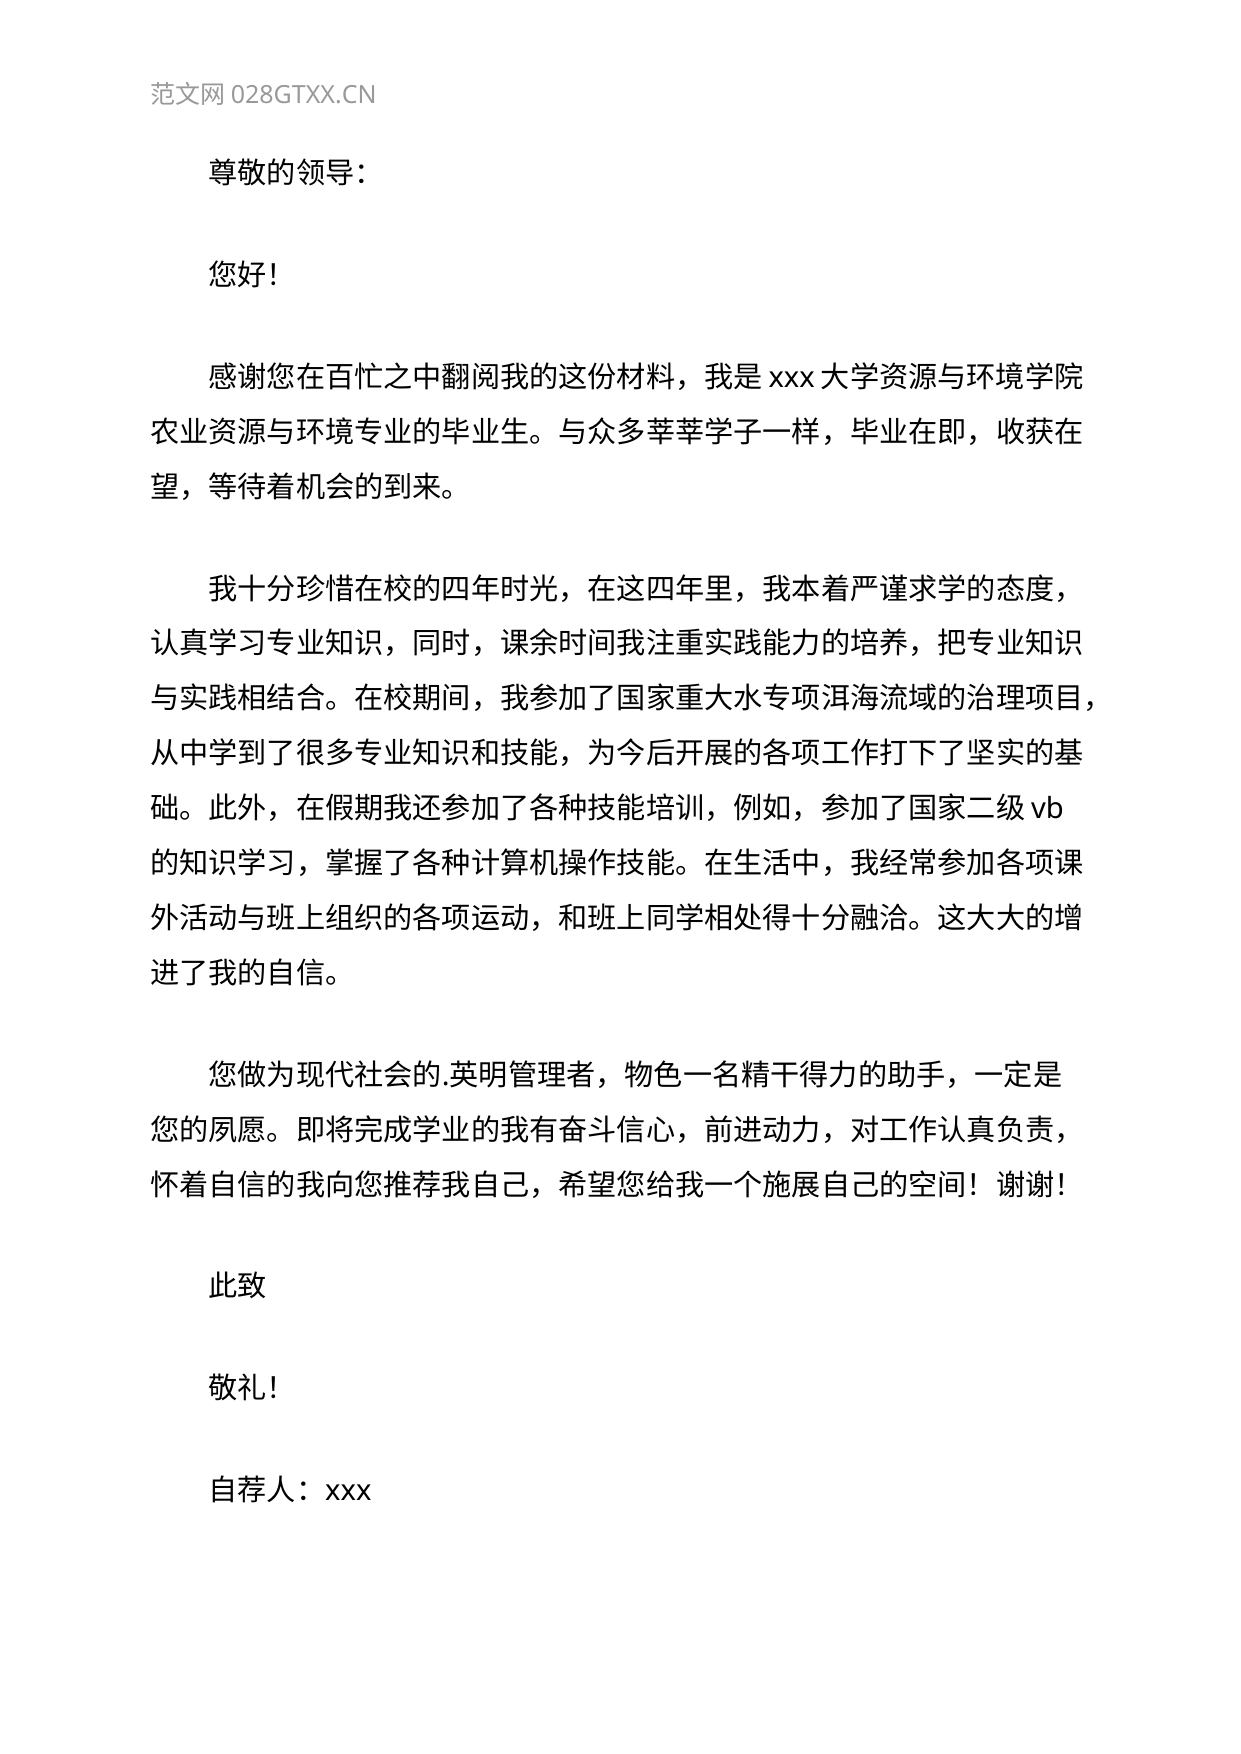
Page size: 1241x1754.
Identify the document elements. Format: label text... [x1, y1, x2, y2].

text 感谢您在百忙之中翻阅我的这份材料，我是xxx大学资源与环境学院农业资源与环境专业的毕业生。与众多莘莘学子一样，毕业在即，收获在望，等待着机会的到来。 [150, 353, 1090, 506]
text 自荐人：xxx [150, 1467, 1090, 1509]
text 此致 [150, 1263, 1090, 1305]
text 您做为现代社会的.英明管理者，物色一名精干得力的助手，一定是您的夙愿。即将完成学业的我有奋斗信心，前进动力，对工作认真负责，怀着自信的我向您推荐我自己，希望您给我一个施展自己的空间！谢谢！ [150, 1051, 1090, 1203]
text 尊敬的领导： [150, 150, 1090, 192]
text 敬礼！ [150, 1365, 1090, 1407]
text 我十分珍惜在校的四年时光，在这四年里，我本着严谨求学的态度，认真学习专业知识，同时，课余时间我注重实践能力的培养，把专业知识与实践相结合。在校期间，我参加了国家重大水专项洱海流域的治理项目，从中学到了很多专业知识和技能，为今后开展的各项工作打下了坚实的基础。此外，在假期我还参加了各种技能培训，例如，参加了国家二级vb的知识学习，掌握了各种计算机操作技能。在生活中，我经常参加各项课外活动与班上组织的各项运动，和班上同学相处得十分融洽。这大大的增进了我的自信。 [150, 565, 1090, 992]
text 您好！ [150, 252, 1090, 294]
